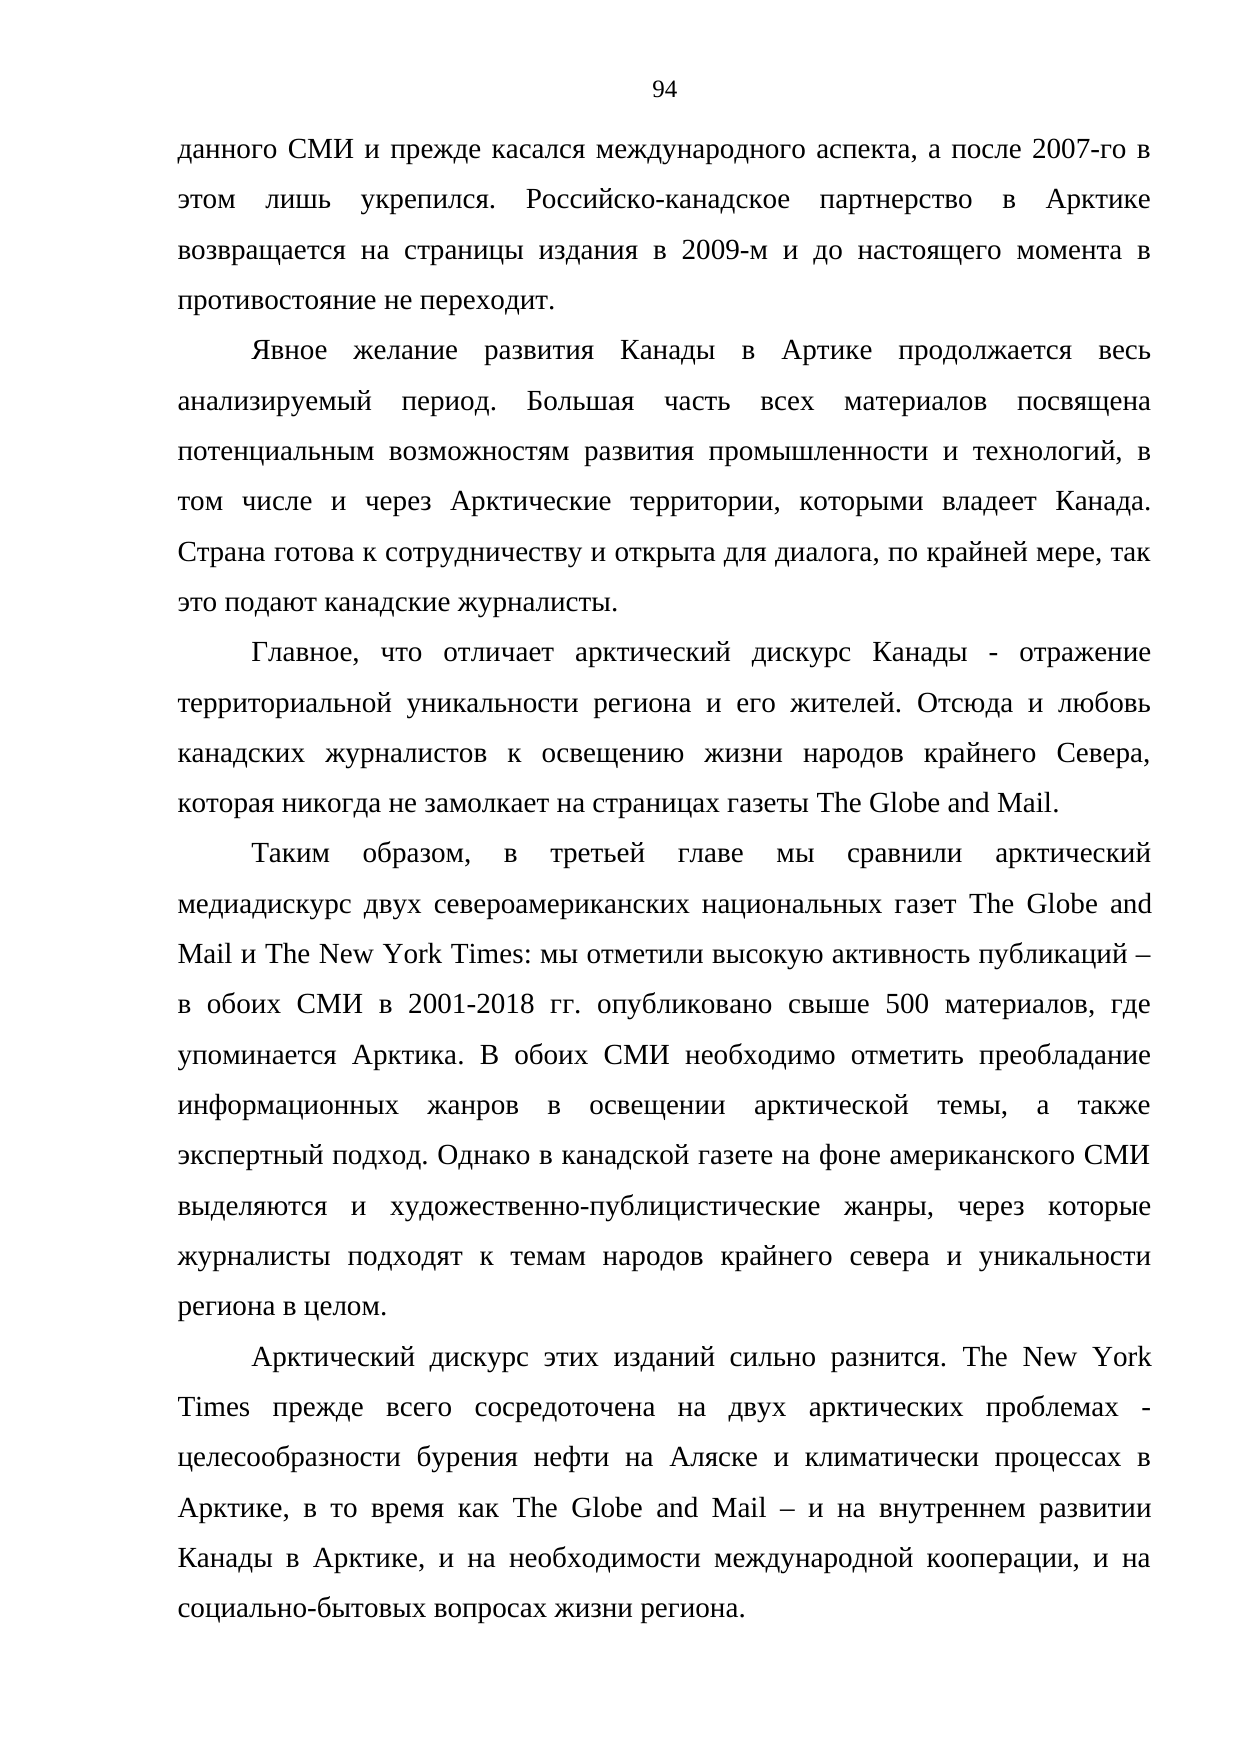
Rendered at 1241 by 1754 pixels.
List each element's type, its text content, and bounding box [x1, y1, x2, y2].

text Таким образом, в третьей главе мы сравнили арктический медиадискурс двух североамериканских национальных газет The Globе and Mail и The New York Times: мы отметили высокую активность публикаций – в обоих СМИ в 2001-2018 гг. опубликовано свыше 500 материалов, где упоминается Арктика. В обоих СМИ необходимо отметить преобладание информационных жанров в освещении арктической темы, а также экспертный подход. Однако в канадской газете на фоне американского СМИ выделяются и художественно-публицистические жанры, через которые журналисты подходят к темам народов крайнего севера и уникальности региона в целом. [177, 836, 1152, 1322]
text Арктический дискурс этих изданий сильно разнится. The New York Times прежде всего сосредоточена на двух арктических проблемах - целесообразности бурения нефти на Аляске и климатически процессах в Арктике, в то время как The Globe and Mail – и на внутреннем развитии Канады в Арктике, и на необходимости международной кооперации, и на социально-бытовых вопросах жизни региона. [177, 1339, 1152, 1624]
text Явное желание развития Канады в Артике продолжается весь анализируемый период. Большая часть всех материалов посвящена потенциальным возможностям развития промышленности и технологий, в том числе и через Арктические территории, которыми владеет Канада. Страна готова к сотрудничеству и открыта для диалога, по крайней мере, так это подают канадские журналисты. [177, 332, 1152, 618]
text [177, 131, 1152, 316]
text Главное, что отличает арктический дискурс Канады - отражение территориальной уникальности региона и его жителей. Отсюда и любовь канадских журналистов к освещению жизни народов крайнего Севера, которая никогда не замолкает на страницах газеты The Globe and Mail. [177, 634, 1152, 819]
